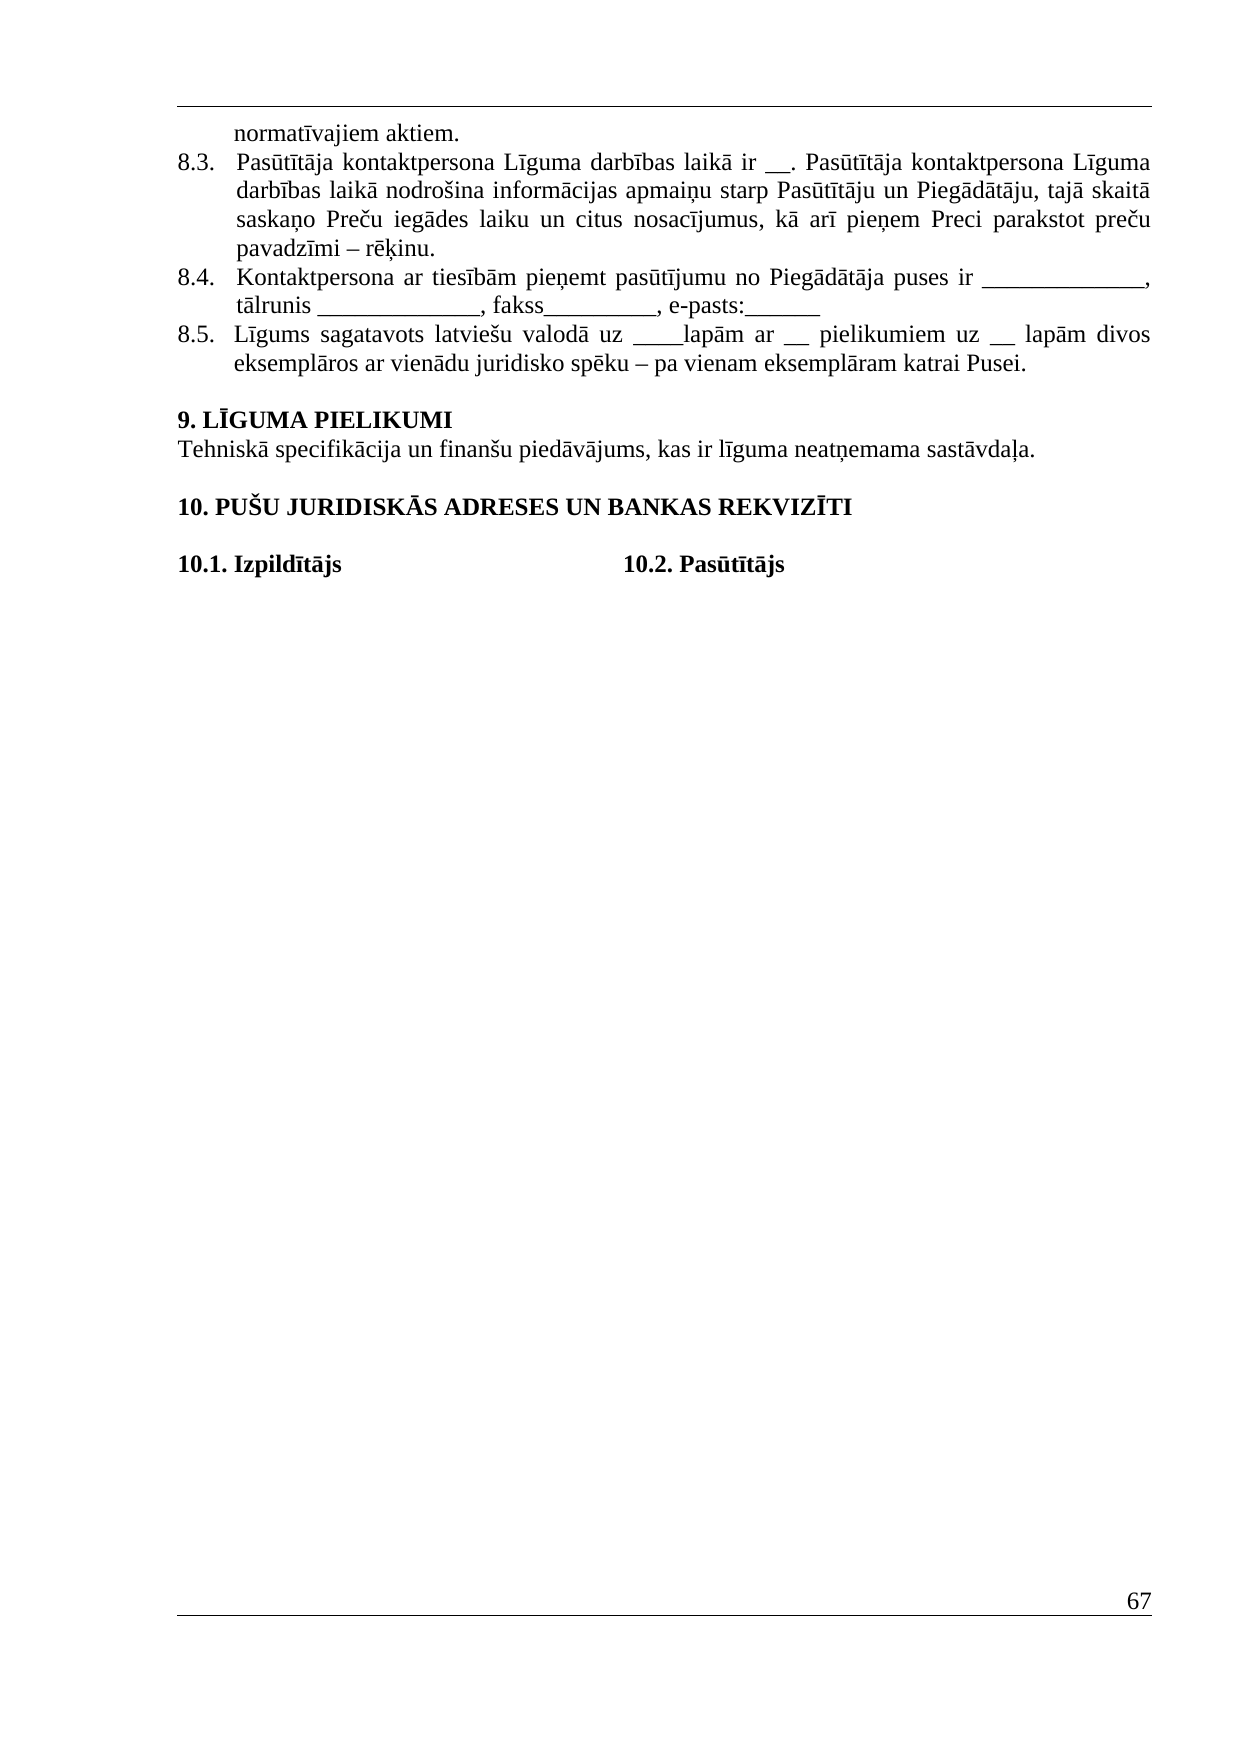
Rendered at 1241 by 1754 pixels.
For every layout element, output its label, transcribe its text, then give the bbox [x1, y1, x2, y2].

text 10.1. Izpildītājs 10.2. Pasūtītājs [177, 549, 1152, 578]
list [177, 118, 1152, 147]
list Kontaktpersona ar tiesībām pieņemt pasūtījumu no Piegādātāja puses ir _____________, tālrunis _____________, fakss_________, e-pasts:______ [177, 262, 1152, 319]
text Tehniskā specifikācija un finanšu piedāvājums, kas ir līguma neatņemama sastāvdaļa. [177, 434, 1152, 463]
text 9. LĪGUMA PIELIKUMI [177, 406, 1152, 434]
text 10. PUŠU JURIDISKĀS ADRESES UN BANKAS REKVIZĪTI [177, 492, 1152, 521]
list Līgums sagatavots latviešu valodā uz ____lapām ar __ pielikumiem uz __ lapām divos eksemplāros ar vienādu juridisko spēku – pa vienam eksemplāram katrai Pusei. [177, 319, 1152, 377]
list Pasūtītāja kontaktpersona Līguma darbības laikā ir __. Pasūtītāja kontaktpersona Līguma darbības laikā nodrošina informācijas apmaiņu starp Pasūtītāju un Piegādātāju, tajā skaitā saskaņo Preču iegādes laiku un citus nosacījumus, kā arī pieņem Preci parakstot preču pavadzīmi – rēķinu. [177, 147, 1152, 262]
